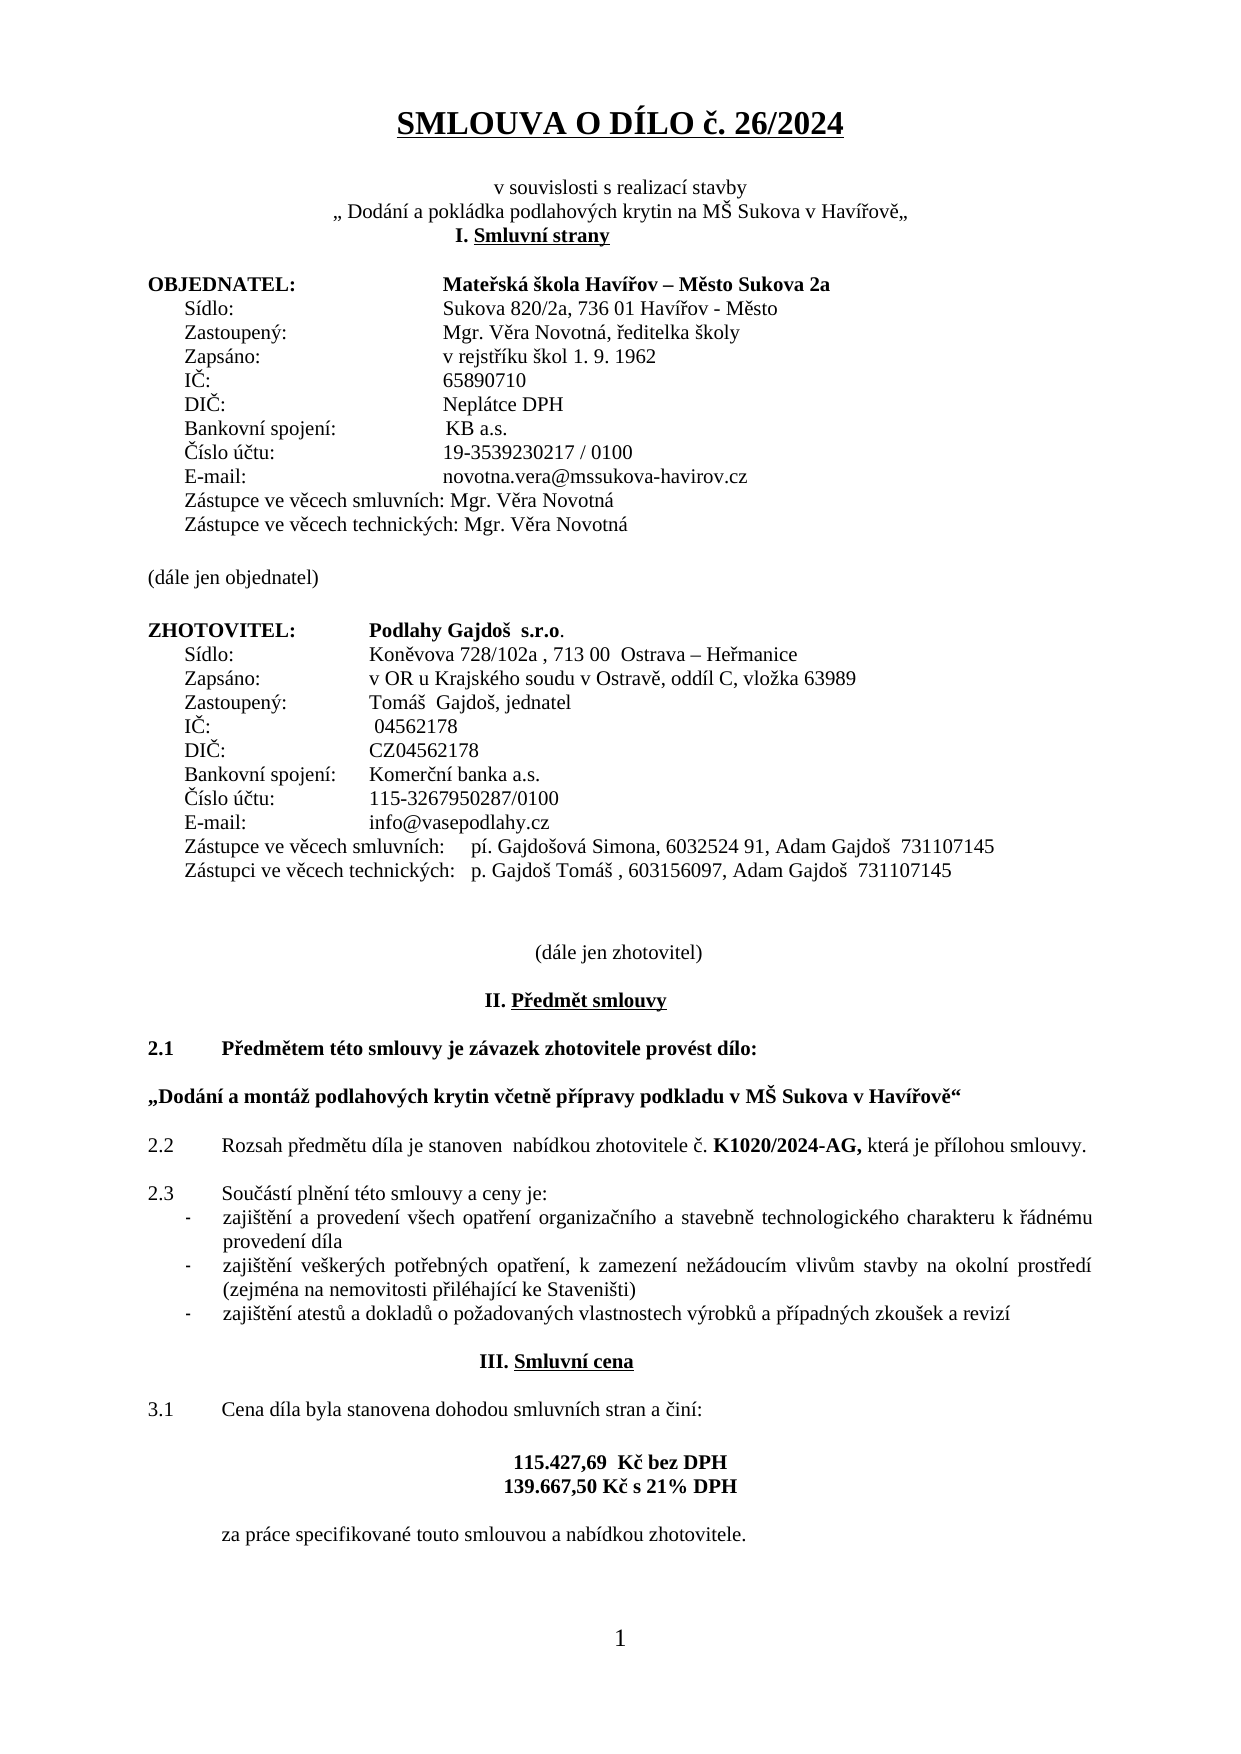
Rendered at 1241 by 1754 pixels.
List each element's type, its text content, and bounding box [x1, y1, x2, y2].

text Zastoupený: Tomáš Gajdoš, jednatel [148, 690, 1093, 714]
text Bankovní spojení: KB a.s. [148, 416, 1093, 440]
text Zástupce ve věcech smluvních: pí. Gajdošová Simona, 6032524 91, Adam Gajdoš 731107145 [148, 834, 1093, 858]
text DIČ: Neplátce DPH [148, 392, 1093, 416]
text DIČ: CZ04562178 [148, 738, 1093, 762]
text 2.2 Rozsah předmětu díla je stanoven nabídkou zhotovitele č. K1020/2024-AG, která je přílohou smlouvy. [148, 1132, 1093, 1157]
text „ Dodání a pokládka podlahových krytin na MŠ Sukova v Havířově„ [148, 199, 1093, 223]
text IČ: 65890710 [148, 368, 1093, 392]
text „Dodání a montáž podlahových krytin včetně přípravy podkladu v MŠ Sukova v Havířově“ [148, 1084, 1093, 1108]
text E-mail: novotna.vera@mssukova-havirov.cz [148, 464, 1093, 488]
text 2.3 Součástí plnění této smlouvy a ceny je: [148, 1181, 1093, 1205]
text Sídlo: Sukova 820/2a, 736 01 Havířov - Město [148, 296, 1093, 320]
text Zastoupený: Mgr. Věra Novotná, ředitelka školy [148, 320, 1093, 344]
text Zapsáno: v OR u Krajského soudu v Ostravě, oddíl C, vložka 63989 [148, 666, 1093, 690]
subtitle II. Předmět smlouvy [148, 988, 1093, 1012]
text Sídlo: Koněvova 728/102a , 713 00 Ostrava – Heřmanice [148, 642, 1093, 666]
text IČ: 04562178 [148, 714, 1093, 738]
text E-mail: info@vasepodlahy.cz [148, 810, 1093, 834]
text 2.1 Předmětem této smlouvy je závazek zhotovitele provést dílo: [148, 1036, 1093, 1060]
text Bankovní spojení: Komerční banka a.s. [148, 762, 1093, 786]
text (dále jen zhotovitel) [295, 940, 1093, 964]
text 3.1 Cena díla byla stanovena dohodou smluvních stran a činí: [148, 1397, 1093, 1421]
subtitle SMLOUVA O DÍLO č. 26/2024 [148, 103, 1093, 142]
text 115.427,69 Kč bez DPH [148, 1450, 1093, 1474]
list zajištění atestů a dokladů o požadovaných vlastnostech výrobků a případných zkoušek a revizí [185, 1301, 1093, 1325]
subtitle I. Smluvní strany [148, 223, 1093, 247]
text Zástupce ve věcech technických: Mgr. Věra Novotná [148, 512, 1093, 536]
text Zapsáno: v rejstříku škol 1. 9. 1962 [148, 344, 1093, 368]
text 139.667,50 Kč s 21% DPH [148, 1474, 1093, 1498]
text Zástupci ve věcech technických: p. Gajdoš Tomáš , 603156097, Adam Gajdoš 731107145 [148, 858, 1093, 882]
text za práce specifikované touto smlouvou a nabídkou zhotovitele. [221, 1522, 1093, 1546]
text ZHOTOVITEL: Podlahy Gajdoš s.r.o. [148, 618, 1093, 642]
text Číslo účtu: 115-3267950287/0100 [148, 786, 1093, 810]
text (dále jen objednatel) [148, 565, 1093, 589]
text Číslo účtu: 19-3539230217 / 0100 [148, 440, 1093, 464]
text v souvislosti s realizací stavby [148, 175, 1093, 199]
list zajištění veškerých potřebných opatření, k zamezení nežádoucím vlivům stavby na okolní prostředí (zejména na nemovitosti přiléhající ke Staveništi) [185, 1253, 1093, 1301]
text OBJEDNATEL: Mateřská škola Havířov – Město Sukova 2a [148, 272, 1093, 296]
list zajištění a provedení všech opatření organizačního a stavebně technologického charakteru k řádnému provedení díla [185, 1205, 1093, 1253]
text Zástupce ve věcech smluvních: Mgr. Věra Novotná [148, 488, 1093, 512]
text III. Smluvní cena [443, 1349, 1093, 1373]
